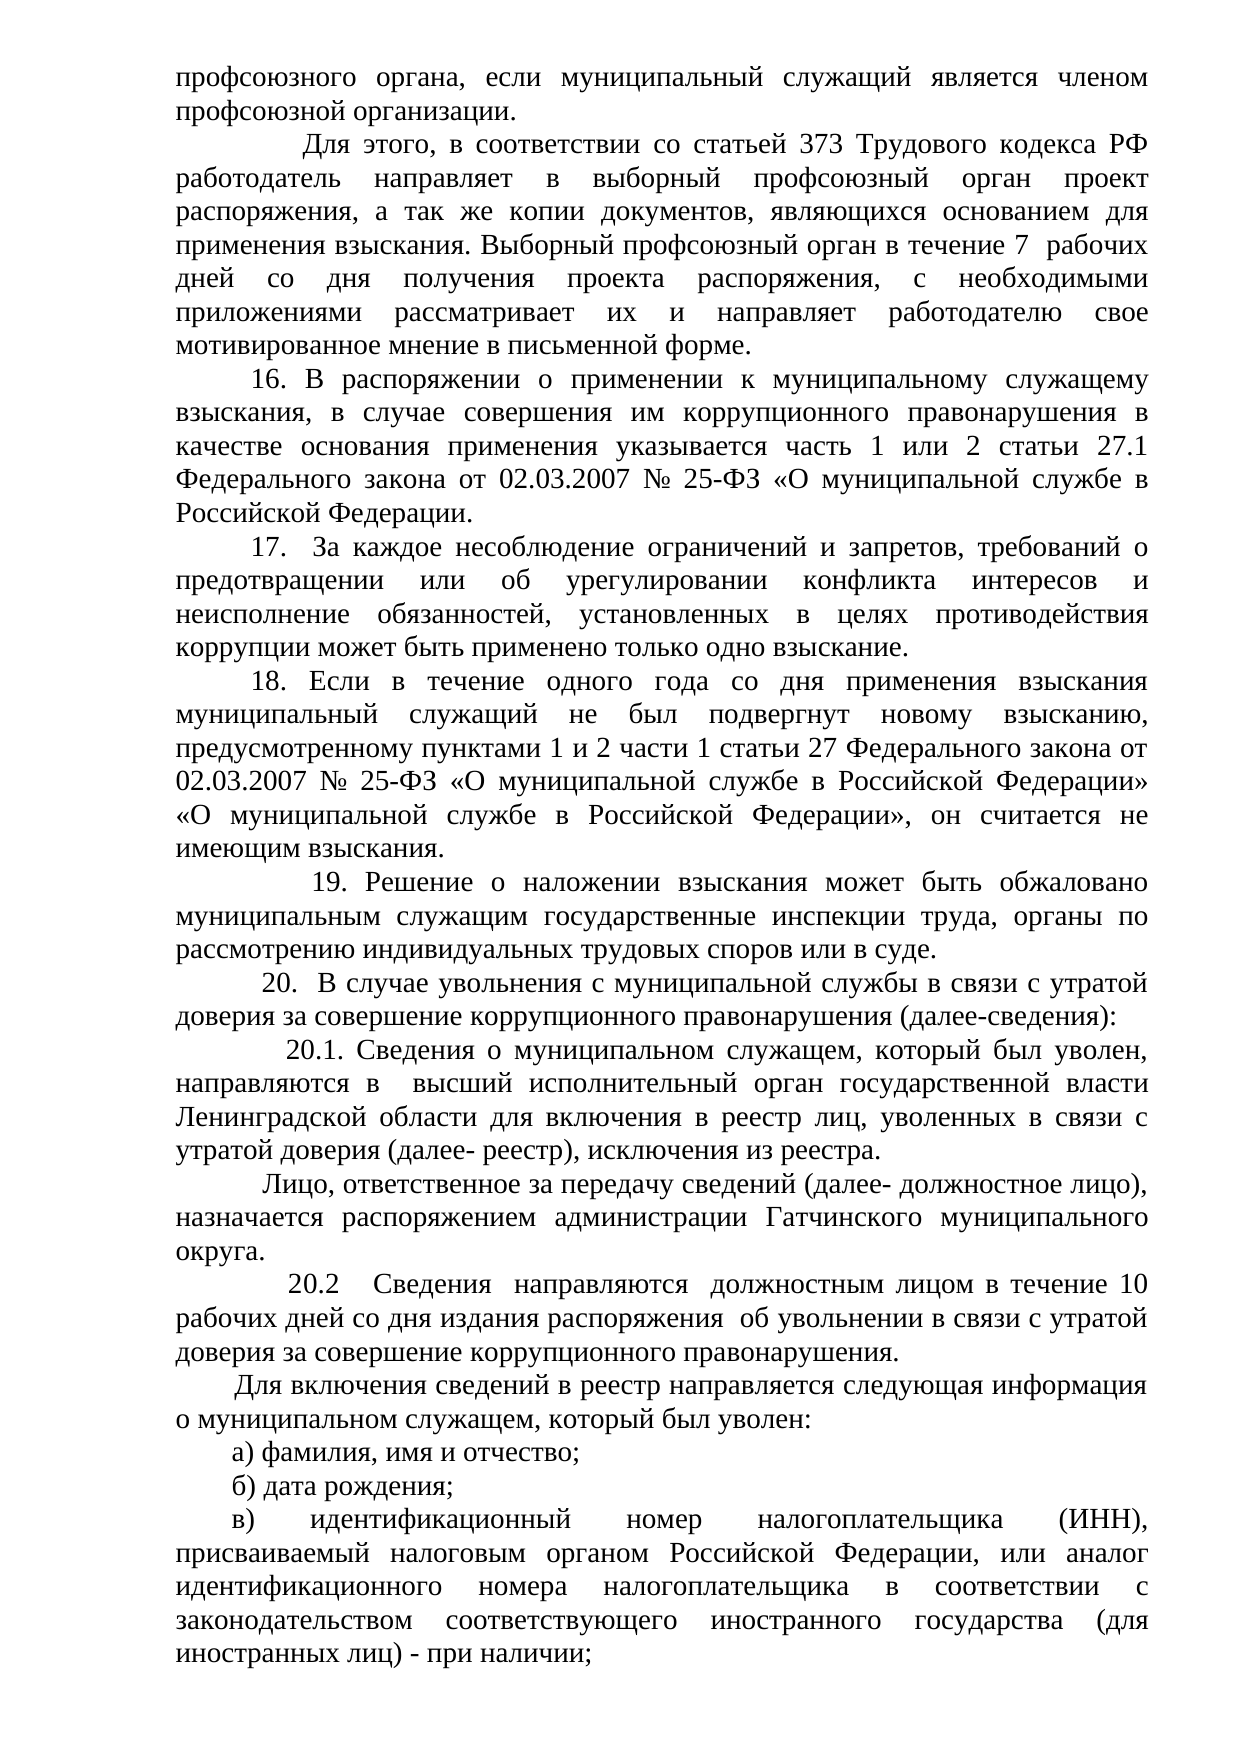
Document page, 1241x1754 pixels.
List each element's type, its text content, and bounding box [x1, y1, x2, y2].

text 20. В случае увольнения с муниципальной службы в связи с утратой доверия за совершение коррупционного правонарушения (далее-сведения): [175, 965, 1149, 1032]
list 18. Если в течение одного года со дня применения взыскания муниципальный служащий не был подвергнут новому взысканию, предусмотренному пунктами 1 и 2 части 1 статьи 27 Федерального закона от 02.03.2007 № 25-ФЗ «О муниципальной службе в Российской Федерации» «О муниципальной службе в Российской Федерации», он считается не имеющим взыскания. [175, 663, 1149, 864]
text Лицо, ответственное за передачу сведений (далее- должностное лицо), назначается распоряжением администрации Гатчинского муниципального округа. [175, 1166, 1149, 1267]
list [175, 59, 1149, 126]
text 20.2 Сведения направляются должностным лицом в течение 10 рабочих дней со дня издания распоряжения об увольнении в связи с утратой доверия за совершение коррупционного правонарушения. [175, 1267, 1149, 1367]
text Для включения сведений в реестр направляется следующая информация о муниципальном служащем, который был уволен: [175, 1367, 1149, 1434]
text а) фамилия, имя и отчество; [175, 1434, 1149, 1468]
list 19. Решение о наложении взыскания может быть обжаловано муниципальным служащим государственные инспекции труда, органы по рассмотрению индивидуальных трудовых споров или в суде. [175, 864, 1149, 965]
list 17. За каждое несоблюдение ограничений и запретов, требований о предотвращении или об урегулировании конфликта интересов и неисполнение обязанностей, установленных в целях противодействия коррупции может быть применено только одно взыскание. [175, 529, 1149, 663]
text б) дата рождения; [175, 1468, 1149, 1501]
text 20.1. Сведения о муниципальном служащем, который был уволен, направляются в высший исполнительный орган государственной власти Ленинградской области для включения в реестр лиц, уволенных в связи с утратой доверия (далее- реестр), исключения из реестра. [175, 1032, 1149, 1166]
list 16. В распоряжении о применении к муниципальному служащему взыскания, в случае совершения им коррупционного правонарушения в качестве основания применения указывается часть 1 или 2 статьи 27.1 Федерального закона от 02.03.2007 № 25-ФЗ «О муниципальной службе в Российской Федерации. [175, 361, 1149, 529]
list Для этого, в соответствии со статьей 373 Трудового кодекса РФ работодатель направляет в выборный профсоюзный орган проект распоряжения, а так же копии документов, являющихся основанием для применения взыскания. Выборный профсоюзный орган в течение 7 рабочих дней со дня получения проекта распоряжения, с необходимыми приложениями рассматривает их и направляет работодателю свое мотивированное мнение в письменной форме. [175, 126, 1149, 361]
text в) идентификационный номер налогоплательщика (ИНН), присваиваемый налоговым органом Российской Федерации, или аналог идентификационного номера налогоплательщика в соответствии с законодательством соответствующего иностранного государства (для иностранных лиц) - при наличии; [175, 1501, 1149, 1669]
